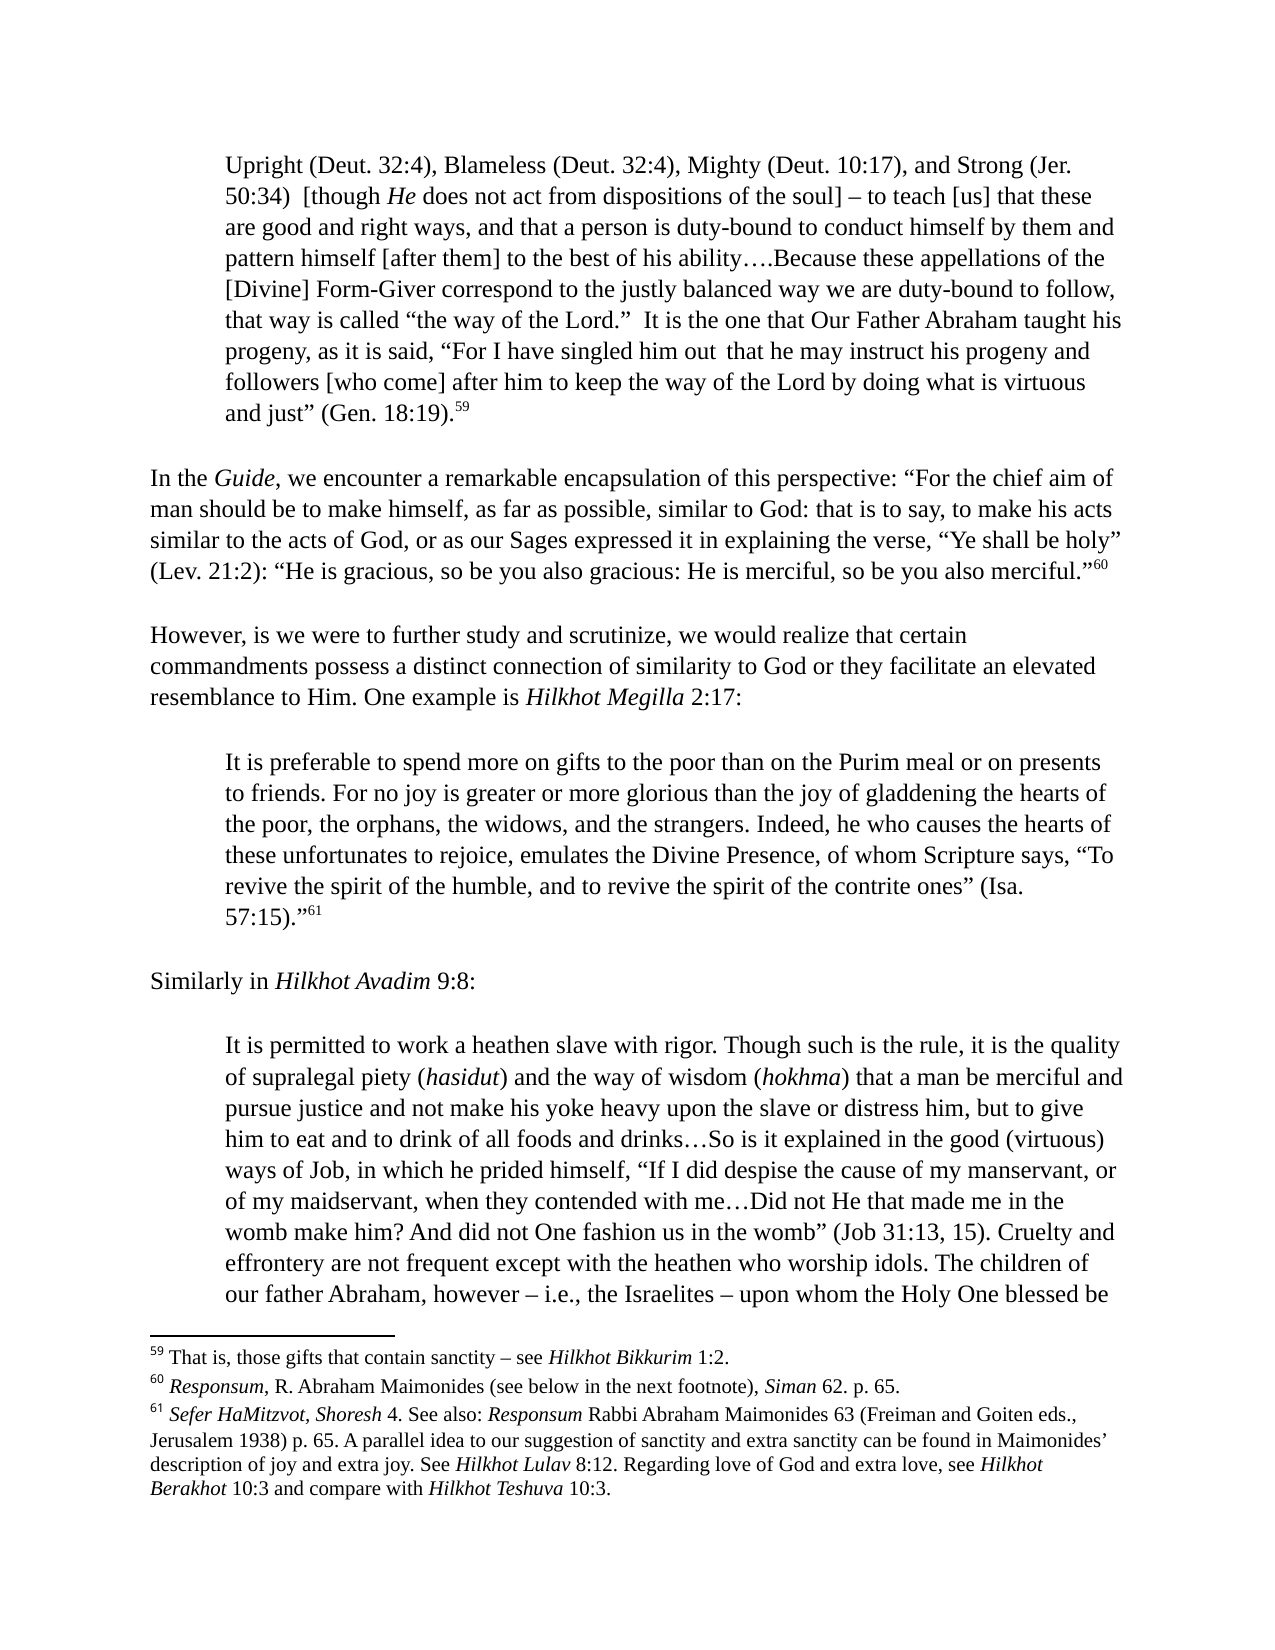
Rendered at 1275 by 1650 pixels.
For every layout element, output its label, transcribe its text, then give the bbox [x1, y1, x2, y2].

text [225, 1031, 1125, 1308]
text In the Guide, we encounter a remarkable encapsulation of this perspective: “For the chief aim of man should be to make himself, as far as possible, similar to God: that is to say, to make his acts similar to the acts of God, or as our Sages expressed it in explaining the verse, “Ye shall be holy” (Lev. 21:2): “He is gracious, so be you also gracious: He is merciful, so be you also merciful.” [150, 463, 1125, 584]
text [225, 150, 1125, 427]
text Similarly in Hilkhot Avadim 9:8: [150, 966, 1125, 995]
text However, is we were to further study and scrutinize, we would realize that certain commandments possess a distinct connection of similarity to God or they facilitate an elevated resemblance to Him. One example is Hilkhot Megilla 2:17: [150, 620, 1125, 711]
text It is preferable to spend more on gifts to the poor than on the Purim meal or on presents to friends. For no joy is greater or more glorious than the joy of gladdening the hearts of the poor, the orphans, the widows, and the strangers. Indeed, he who causes the hearts of these unfortunates to rejoice, emulates the Divine Presence, of whom Scripture says, “To revive the spirit of the humble, and to revive the spirit of the contrite ones” (Isa. 57:15).” [225, 747, 1125, 931]
